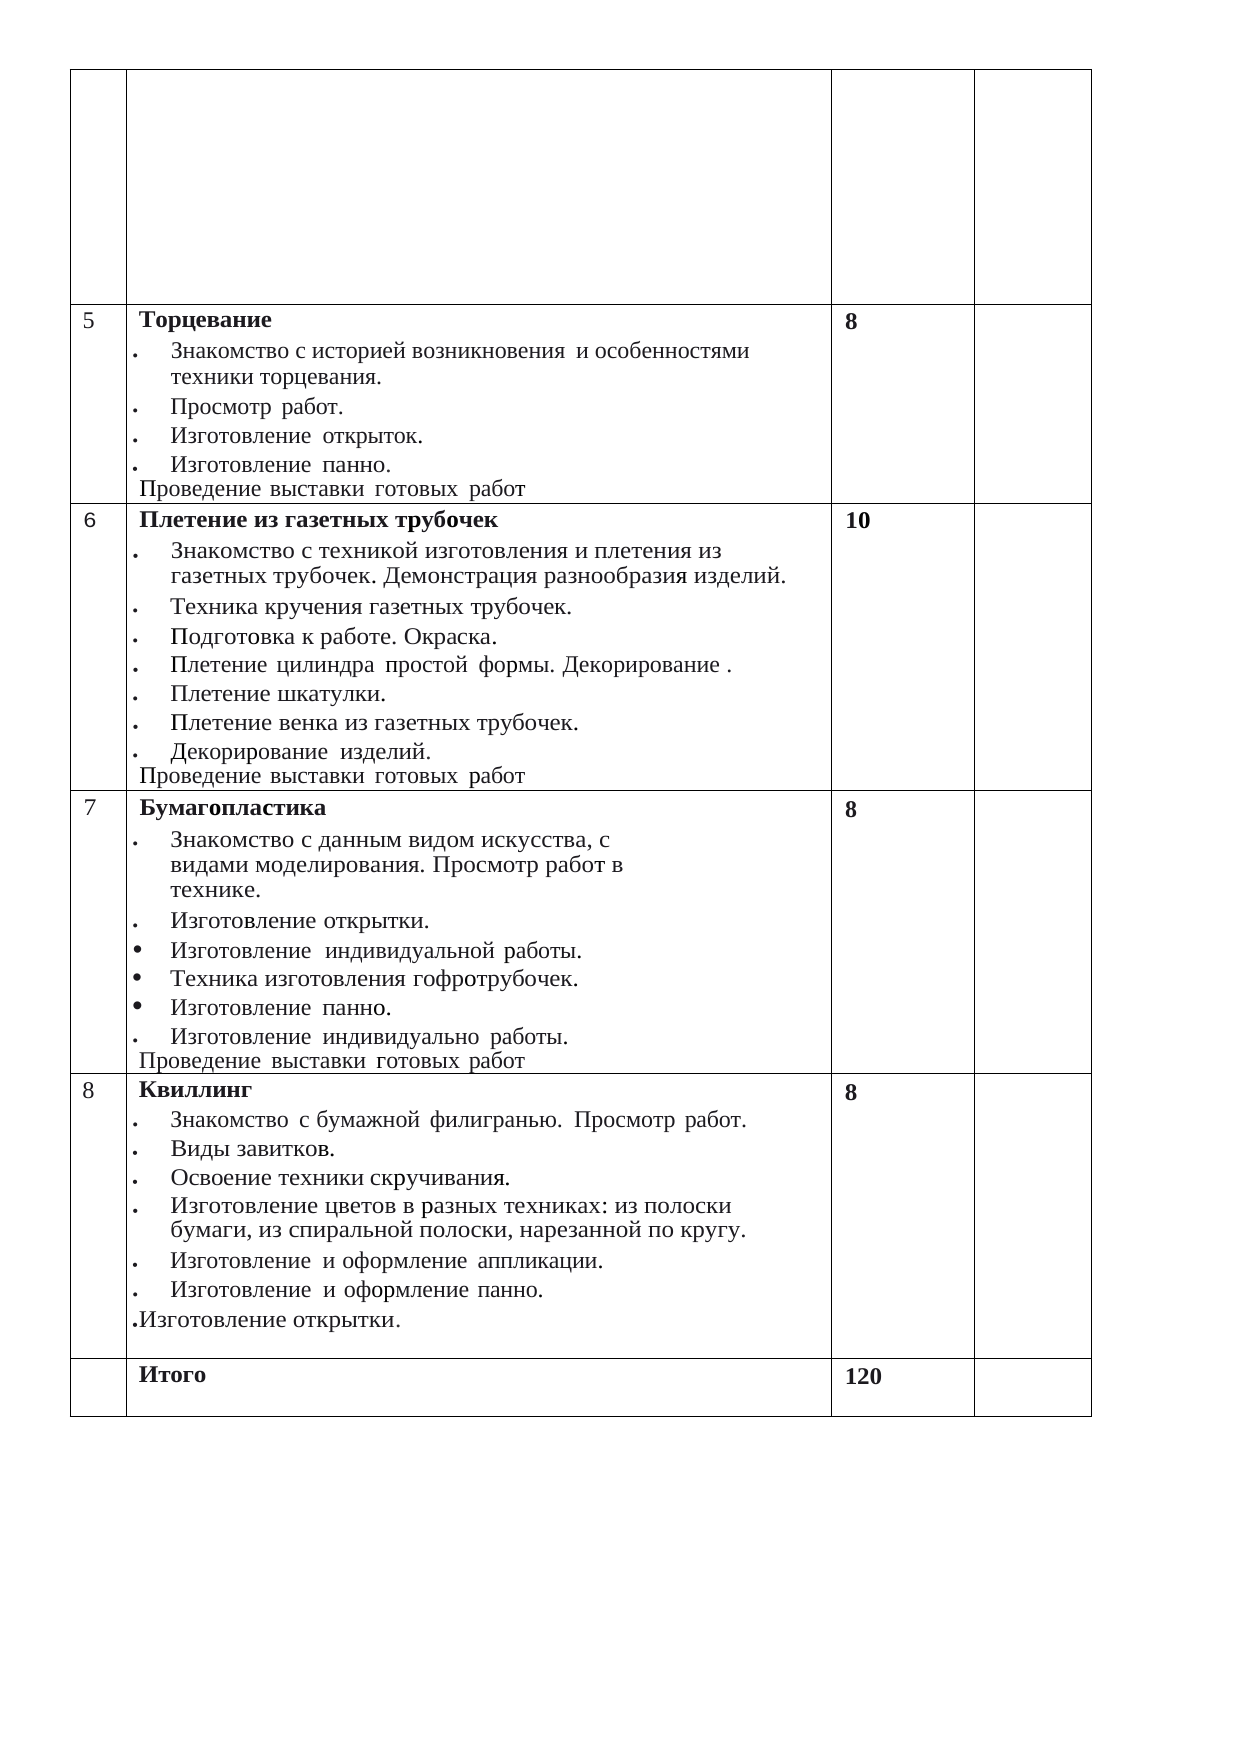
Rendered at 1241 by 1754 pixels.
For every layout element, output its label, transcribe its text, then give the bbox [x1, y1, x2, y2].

table_cell [975, 504, 1091, 790]
table_cell 8 [832, 305, 974, 503]
table_cell 6 [71, 504, 126, 790]
table_cell [975, 305, 1091, 503]
table_header [71, 70, 126, 303]
table_cell 5 [71, 305, 126, 503]
table_cell 8 [832, 791, 974, 1073]
table_cell [975, 791, 1091, 1073]
table_header [127, 70, 831, 303]
table_cell 10 [832, 504, 974, 790]
table_cell Торцевание Знакомство с историей возникновения и особенностями техники торцевания. Просмотр работ. Изготовление открыток. Изготовление панно. Проведение выставки готовых работ [127, 305, 831, 503]
table_cell 8 [71, 1074, 126, 1358]
table_cell 8 [832, 1074, 974, 1358]
table_cell [975, 1074, 1091, 1358]
table_cell Квиллинг Знакомство с бумажной филигранью. Просмотр работ. Виды завитков. Освоение техники скручивания. Изготовление цветов в разных техниках: из полоски бумаги, из спиральной полоски, нарезанной по кругу. Изготовление и оформление аппликации. Изготовление и оформление панно. Изготовление открытки. [127, 1074, 831, 1358]
table_cell 7 [71, 791, 126, 1073]
table_cell [975, 1359, 1091, 1416]
table_cell Бумагопластика Знакомство с данным видом искусства, с видами моделирования. Просмотр работ в технике. Изготовление открытки. Изготовление индивидуальной работы. Техника изготовления гофротрубочек. Изготовление панно. Изготовление индивидуально работы. Проведение выставки готовых работ [127, 791, 831, 1073]
table_cell Итого [127, 1359, 831, 1416]
table_cell [71, 1359, 126, 1416]
table_cell Плетение из газетных трубочек Знакомство с техникой изготовления и плетения из газетных трубочек. Демонстрация разнообразия изделий. Техника кручения газетных трубочек. Подготовка к работе. Окраска. Плетение цилиндра простой формы. Декорирование . Плетение шкатулки. Плетение венка из газетных трубочек. Декорирование изделий. Проведение выставки готовых работ [127, 504, 831, 790]
table_header [975, 70, 1091, 303]
table_cell 120 [832, 1359, 974, 1416]
table_header [832, 70, 974, 303]
